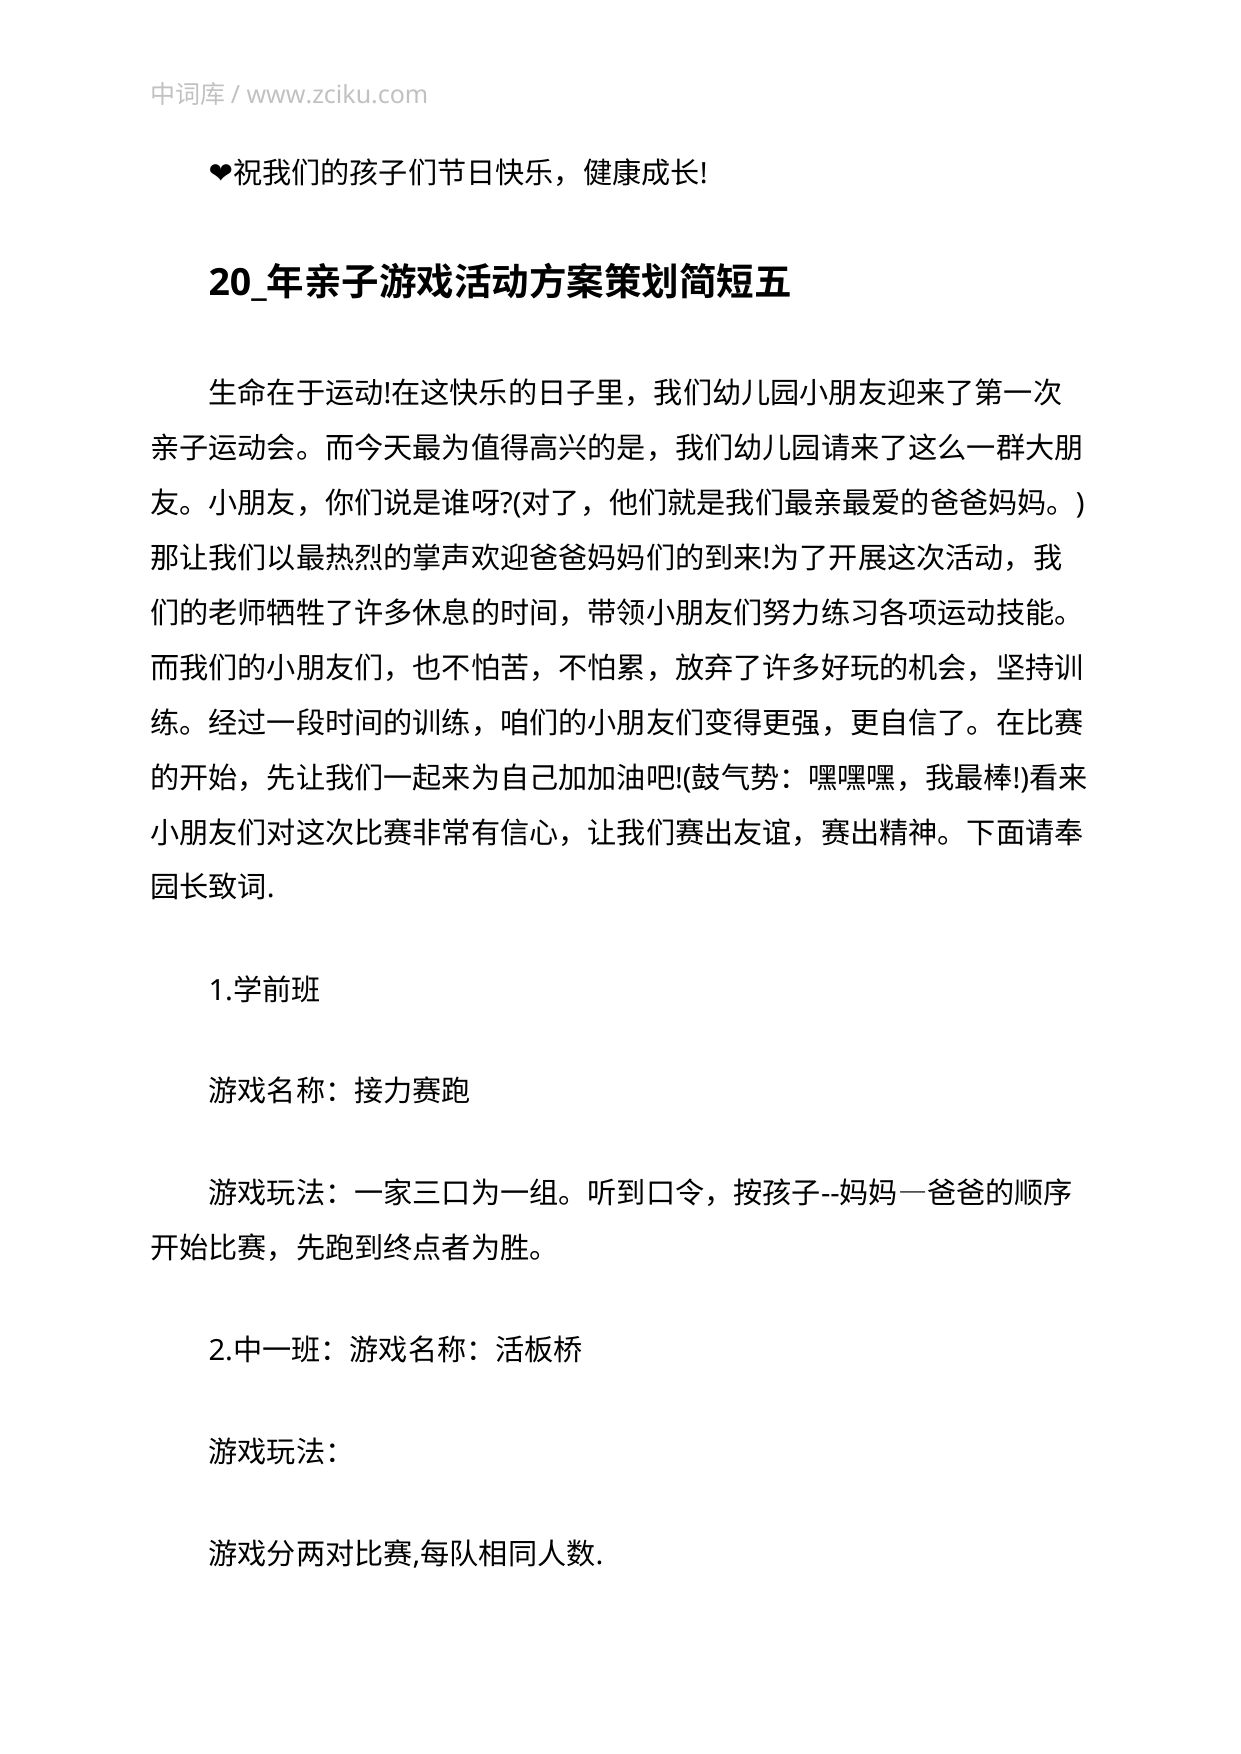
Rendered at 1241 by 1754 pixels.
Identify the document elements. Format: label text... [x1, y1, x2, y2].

text 游戏玩法：一家三口为一组。听到口令，按孩子--妈妈—爸爸的顺序开始比赛，先跑到终点者为胜。 [150, 1170, 1090, 1267]
text 游戏玩法： [150, 1428, 1090, 1471]
text 1.学前班 [150, 966, 1090, 1008]
text 游戏名称：接力赛跑 [150, 1068, 1090, 1110]
text 游戏分两对比赛,每队相同人数. [150, 1530, 1090, 1573]
text ❤祝我们的孩子们节日快乐，健康成长! [150, 150, 1090, 192]
text 生命在于运动!在这快乐的日子里，我们幼儿园小朋友迎来了第一次亲子运动会。而今天最为值得高兴的是，我们幼儿园请来了这么一群大朋友。小朋友，你们说是谁呀?(对了，他们就是我们最亲最爱的爸爸妈妈。)那让我们以最热烈的掌声欢迎爸爸妈妈们的到来!为了开展这次活动，我们的老师牺牲了许多休息的时间，带领小朋友们努力练习各项运动技能。而我们的小朋友们，也不怕苦，不怕累，放弃了许多好玩的机会，坚持训练。经过一段时间的训练，咱们的小朋友们变得更强，更自信了。在比赛的开始，先让我们一起来为自己加加油吧!(鼓气势：嘿嘿嘿，我最棒!)看来小朋友们对这次比赛非常有信心，让我们赛出友谊，赛出精神。下面请奉园长致词. [150, 369, 1090, 906]
text 2.中一班：游戏名称：活板桥 [150, 1327, 1090, 1369]
text 20_年亲子游戏活动方案策划简短五 [150, 252, 1090, 306]
